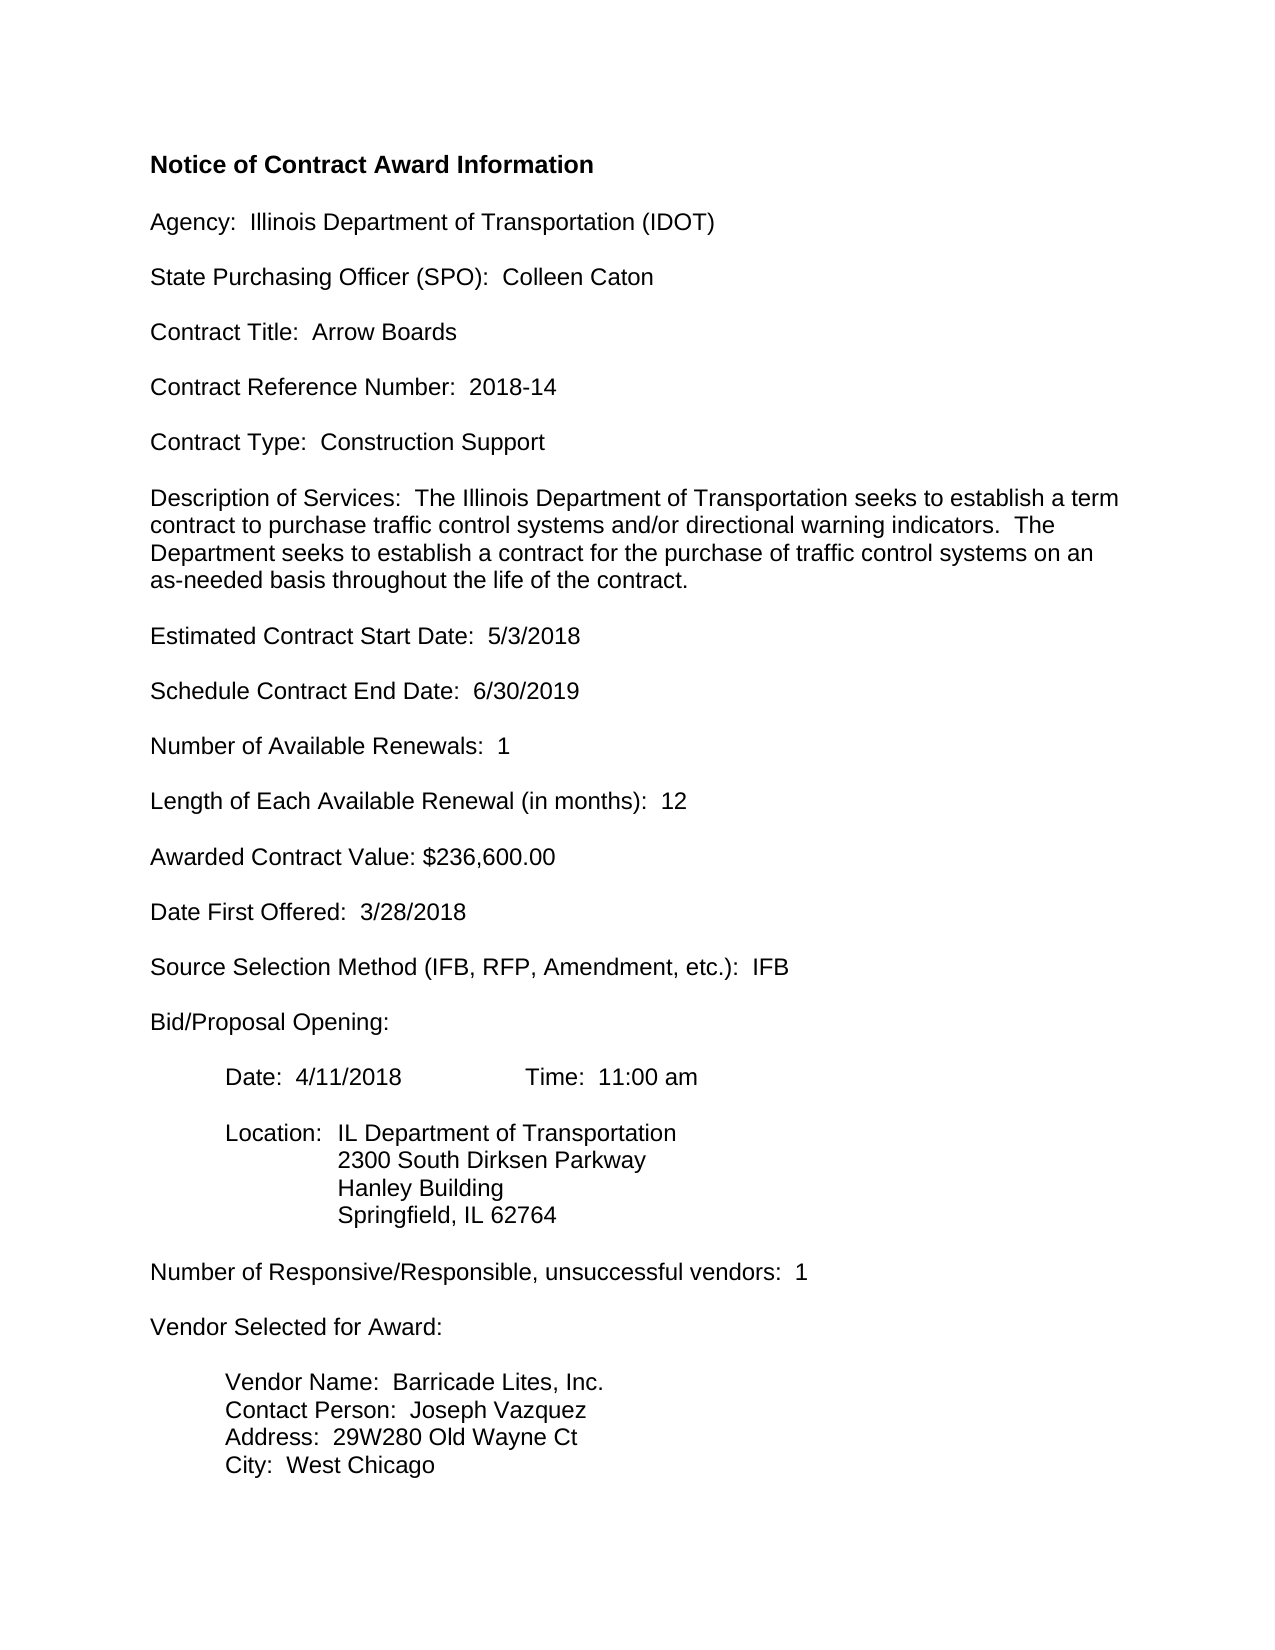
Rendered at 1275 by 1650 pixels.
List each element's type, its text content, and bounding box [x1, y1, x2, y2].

text Agency: Illinois Department of Transportation (IDOT) [150, 207, 1125, 235]
text Number of Available Renewals: 1 [150, 732, 1125, 759]
text Bid/Proposal Opening: [150, 1008, 1125, 1036]
text Location: IL Department of Transportation [150, 1118, 1125, 1146]
text Length of Each Available Renewal (in months): 12 [150, 787, 1125, 815]
text State Purchasing Officer (SPO): Colleen Caton [150, 263, 1125, 290]
text 2300 South Dirksen Parkway [150, 1146, 1125, 1174]
text Contract Reference Number: 2018-14 [150, 373, 1125, 401]
text Number of Responsive/Responsible, unsuccessful vendors: 1 [150, 1258, 1125, 1285]
text City: West Chicago [150, 1451, 1125, 1478]
text Estimated Contract Start Date: 5/3/2018 [150, 622, 1125, 649]
text Notice of Contract Award Information [150, 150, 1125, 179]
text Date First Offered: 3/28/2018 [150, 898, 1125, 925]
text Contract Type: Construction Support [150, 428, 1125, 456]
text Contact Person: Joseph Vazquez [150, 1396, 1125, 1423]
text Contract Title: Arrow Boards [150, 318, 1125, 346]
text Description of Services: The Illinois Department of Transportation seeks to establish a term contract to purchase traffic control systems and/or directional warning indicators. The Department seeks to establish a contract for the purchase of traffic control systems on an as-needed basis throughout the life of the contract. [150, 483, 1125, 594]
text Date: 4/11/2018 Time: 11:00 am [150, 1063, 1125, 1091]
text Hanley Building [150, 1174, 1125, 1201]
text Address: 29W280 Old Wayne Ct [150, 1423, 1125, 1451]
text Springfield, IL 62764 [150, 1201, 1125, 1229]
text Vendor Selected for Award: [150, 1313, 1125, 1340]
text Source Selection Method (IFB, RFP, Amendment, etc.): IFB [150, 953, 1125, 980]
text Schedule Contract End Date: 6/30/2019 [150, 677, 1125, 704]
text Awarded Contract Value: $236,600.00 [150, 842, 1125, 870]
text Vendor Name: Barricade Lites, Inc. [150, 1368, 1125, 1396]
